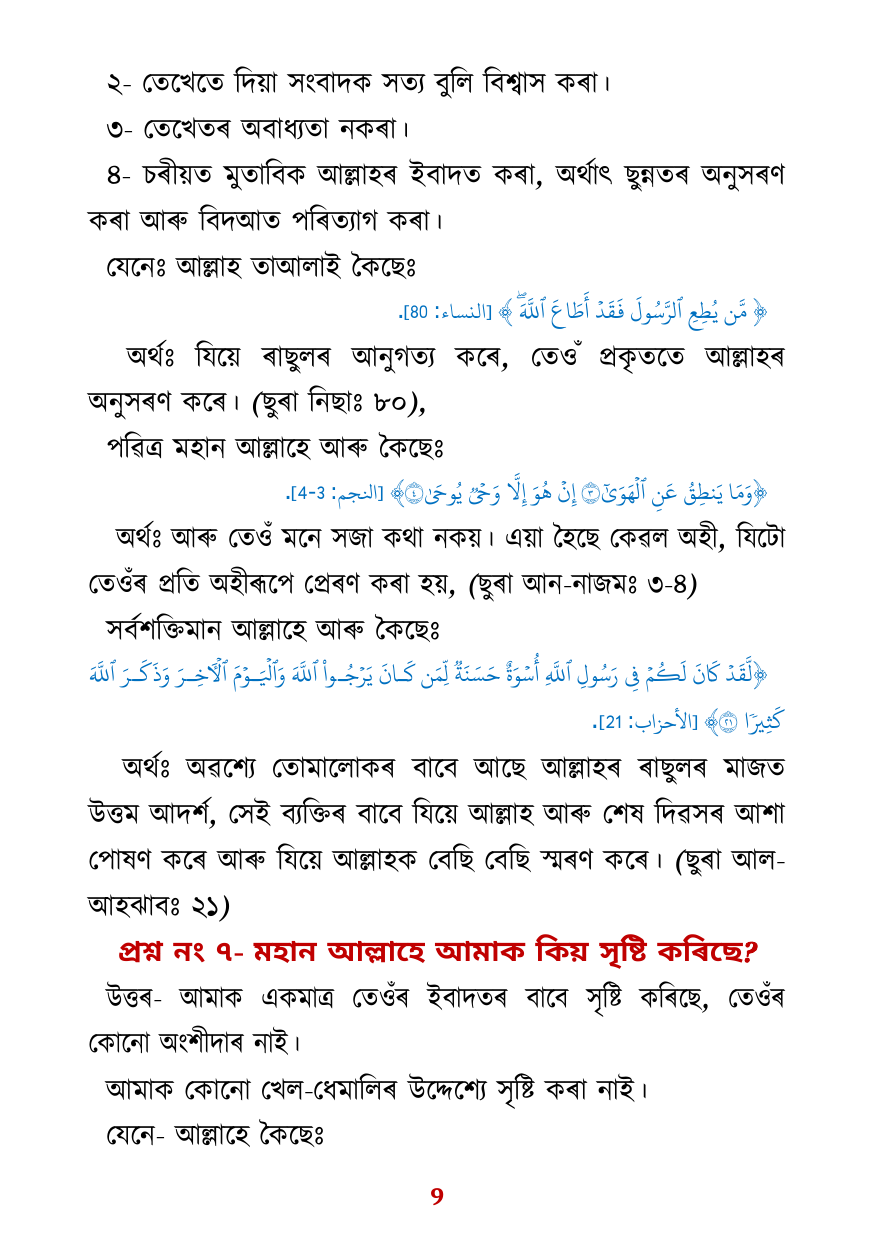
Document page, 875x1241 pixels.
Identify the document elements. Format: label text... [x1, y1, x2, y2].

text অৰ্থঃ আৰু তেওঁ মনে সজা কথা নকয়। এয়া হৈছে কেৱল অহী, যিটো তেওঁৰ প্ৰতি অহীৰূপে প্ৰেৰণ কৰা হয়, (ছুৰা আন-নাজমঃ ৩-৪) [89, 514, 785, 606]
text অৰ্থঃ যিয়ে ৰাছুলৰ আনুগত্য কৰে, তেওঁ প্ৰকৃততে আল্লাহৰ অনুসৰণ কৰে। (ছুৰা নিছাঃ ৮০), [89, 333, 785, 424]
text ﴿ مَّن يُطِعِ ٱلرَّسُولَ فَقَدۡ أَطَاعَ ٱللَّهَۖ ﴾ [النساء: 80]. [89, 289, 785, 333]
text ﴿وَمَا يَنطِقُ عَنِ ٱلۡهَوَىٰٓ٣ إِنۡ هُوَ إِلَّا وَحۡيٞ يُوحَىٰ٤﴾ [النجم: 3-4]. [89, 471, 785, 514]
text উত্তৰ- আমাক একমাত্ৰ তেওঁৰ ইবাদতৰ বাবে সৃষ্টি কৰিছে, তেওঁৰ কোনো অংশীদাৰ নাই। [89, 974, 785, 1066]
text ২- তেখেতে দিয়া সংবাদক সত্য বুলি বিশ্বাস কৰা। [89, 59, 785, 105]
text আমাক কোনো খেল-ধেমালিৰ উদ্দেশ্যে সৃষ্টি কৰা নাই। [89, 1066, 785, 1112]
text যেনে- আল্লাহে কৈছেঃ [89, 1112, 785, 1157]
text ৩- তেখেতৰ অবাধ্যতা নকৰা। [89, 105, 785, 151]
text অৰ্থঃ অৱশ্যে তোমালোকৰ বাবে আছে আল্লাহৰ ৰাছুলৰ মাজত উত্তম আদৰ্শ, সেই ব্যক্তিৰ বাবে যিয়ে আল্লাহ আৰু শেষ দিৱসৰ আশা পোষণ কৰে আৰু যিয়ে আল্লাহক বেছি বেছি স্মৰণ কৰে। (ছুৰা আল-আহঝাবঃ ২১) [89, 744, 785, 928]
text পৱিত্ৰ মহান আল্লাহে আৰু কৈছেঃ [89, 424, 785, 471]
subtitle প্ৰশ্ন নং ৭- মহান আল্লাহে আমাক কিয় সৃষ্টি কৰিছে? [89, 928, 785, 974]
text যেনেঃ আল্লাহ তাআলাই কৈছেঃ [89, 243, 785, 289]
text সৰ্বশক্তিমান আল্লাহে আৰু কৈছেঃ [89, 606, 785, 652]
text ৪- চৰীয়ত মুতাবিক আল্লাহৰ ইবাদত কৰা, অৰ্থাৎ ছুন্নতৰ অনুসৰণ কৰা আৰু বিদআত পৰিত্যাগ কৰা। [89, 151, 785, 243]
text ﴿لَّقَدۡ كَانَ لَكُمۡ فِي رَسُولِ ٱللَّهِ أُسۡوَةٌ حَسَنَةٞ لِّمَن كَانَ يَرۡجُواْ ٱللَّهَ وَٱلۡيَوۡمَ ٱلۡأٓخِرَ وَذَكَرَ ٱللَّهَ كَثِيرٗا ٢١﴾ [الأحزاب: 21]. [89, 696, 698, 744]
